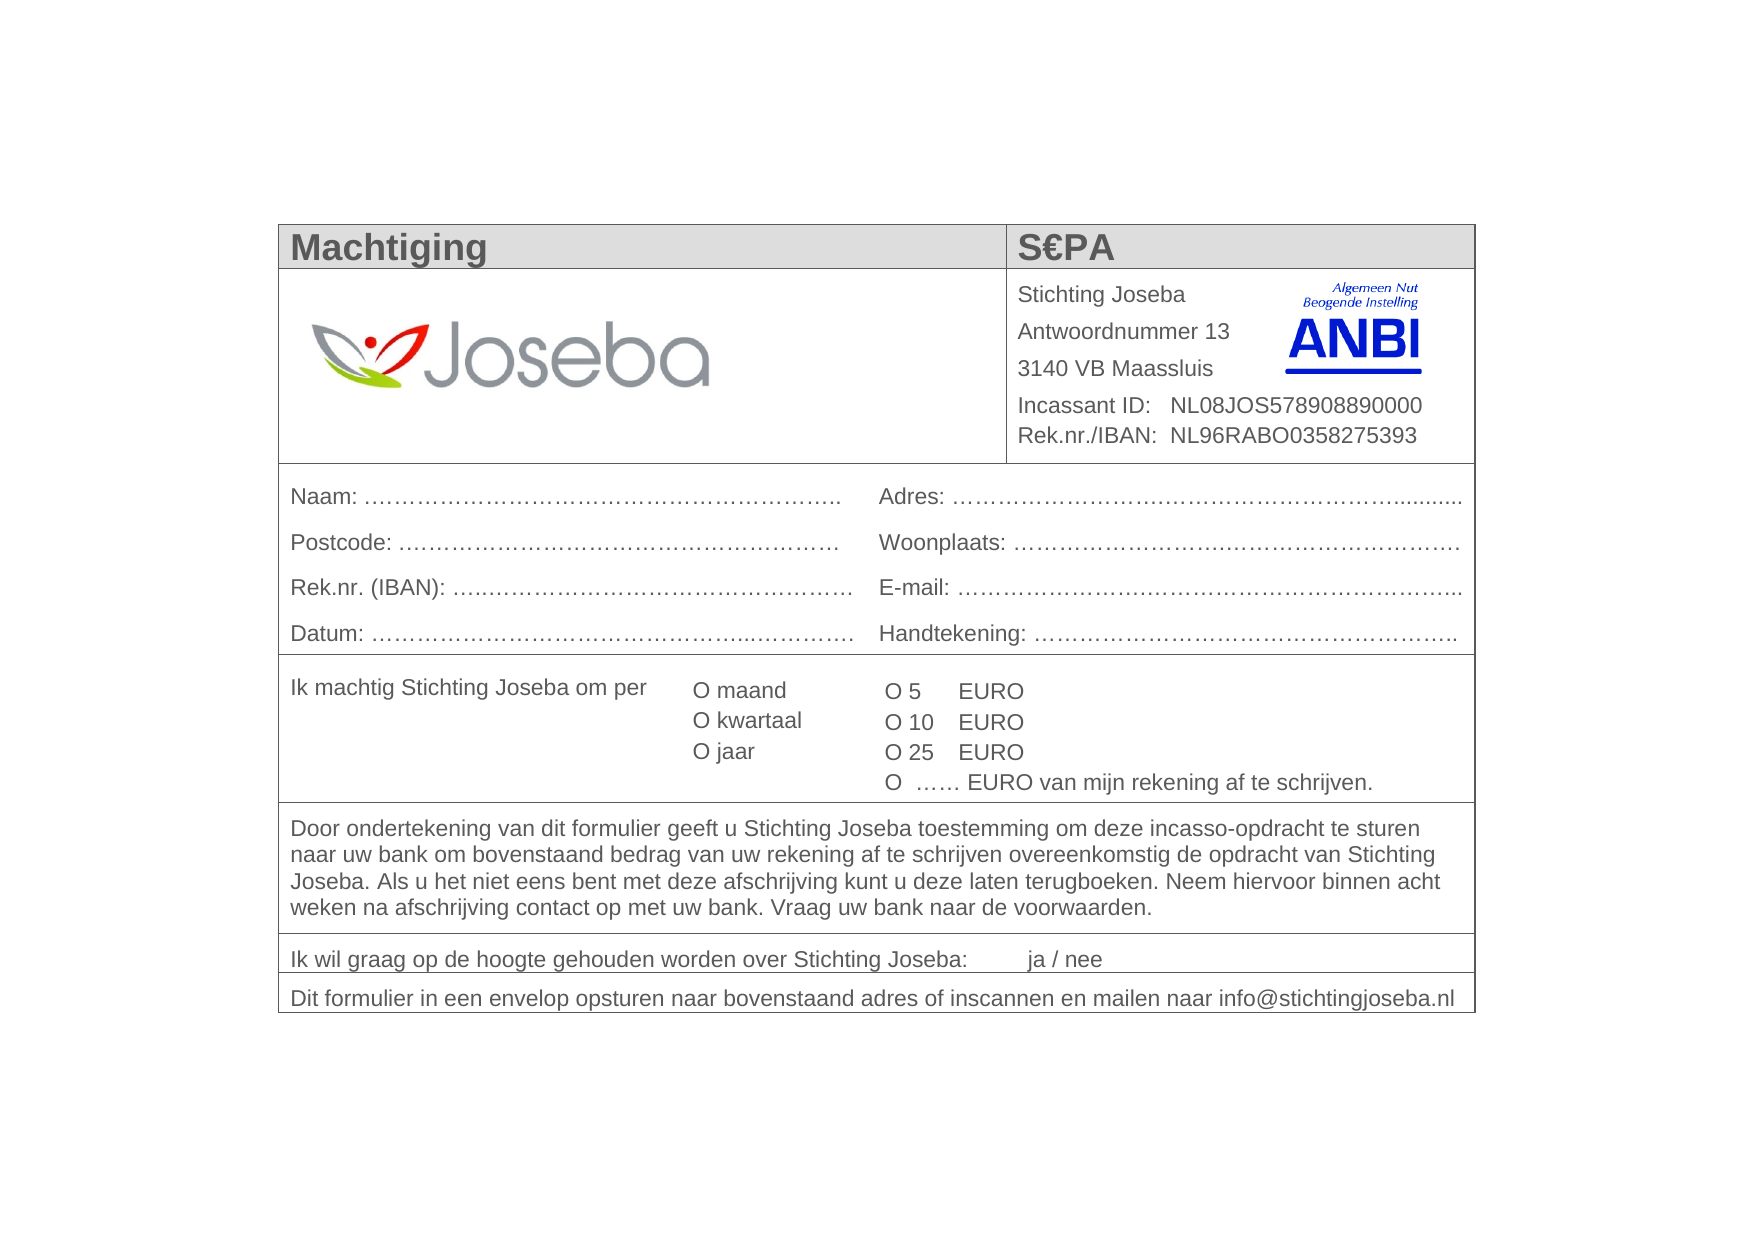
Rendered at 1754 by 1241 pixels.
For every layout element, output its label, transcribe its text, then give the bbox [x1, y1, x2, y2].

table_cell Postcode: .………………………………………………… [279, 509, 867, 555]
table_cell [279, 269, 1006, 463]
table_cell E-mail: …………………….…………………………………... [868, 555, 1474, 600]
table_header Machtiging [279, 225, 1006, 268]
table_cell Datum: …………………………………………...…………. [279, 600, 867, 654]
table_cell Adres: ……………………….…………………………........... [868, 464, 1474, 509]
table_cell O 5 EURO O 10 EURO O 25 EURO O …… EURO van mijn rekening af te schrijven. [873, 655, 1474, 802]
picture [1285, 282, 1422, 374]
table_cell Rek.nr. (IBAN): …..………………………………………… [279, 555, 867, 600]
picture [304, 297, 715, 415]
table_cell Stichting Joseba Antwoordnummer 13 3140 VB Maassluis Incassant ID: NL08JOS578908890000 Rek.nr./IBAN: NL96RABO0358275393 [1007, 269, 1474, 463]
table_cell Handtekening: ……………………………………………….. [868, 600, 1474, 654]
table_header S€PA [1007, 225, 1474, 268]
table_cell Dit formulier in een envelop opsturen naar bovenstaand adres of inscannen en mailen naar info@stichtingjoseba.nl [279, 973, 1474, 1012]
table_cell Ik wil graag op de hoogte gehouden worden over Stichting Joseba: ja / nee [279, 934, 1474, 972]
table_cell O maand O kwartaal O jaar [681, 655, 873, 802]
table_cell Naam: .…………………………………………………….. [279, 464, 867, 509]
table_cell Woonplaats: ……………………….…………………………. [868, 509, 1474, 555]
table_cell Door ondertekening van dit formulier geeft u Stichting Joseba toestemming om deze incasso-opdracht te sturen naar uw bank om bovenstaand bedrag van uw rekening af te schrijven overeenkomstig de opdracht van Stichting Joseba. Als u het niet eens bent met deze afschrijving kunt u deze laten terugboeken. Neem hiervoor binnen acht weken na afschrijving contact op met uw bank. Vraag uw bank naar de voorwaarden. [279, 803, 1474, 933]
table_cell Ik machtig Stichting Joseba om per [279, 655, 681, 802]
